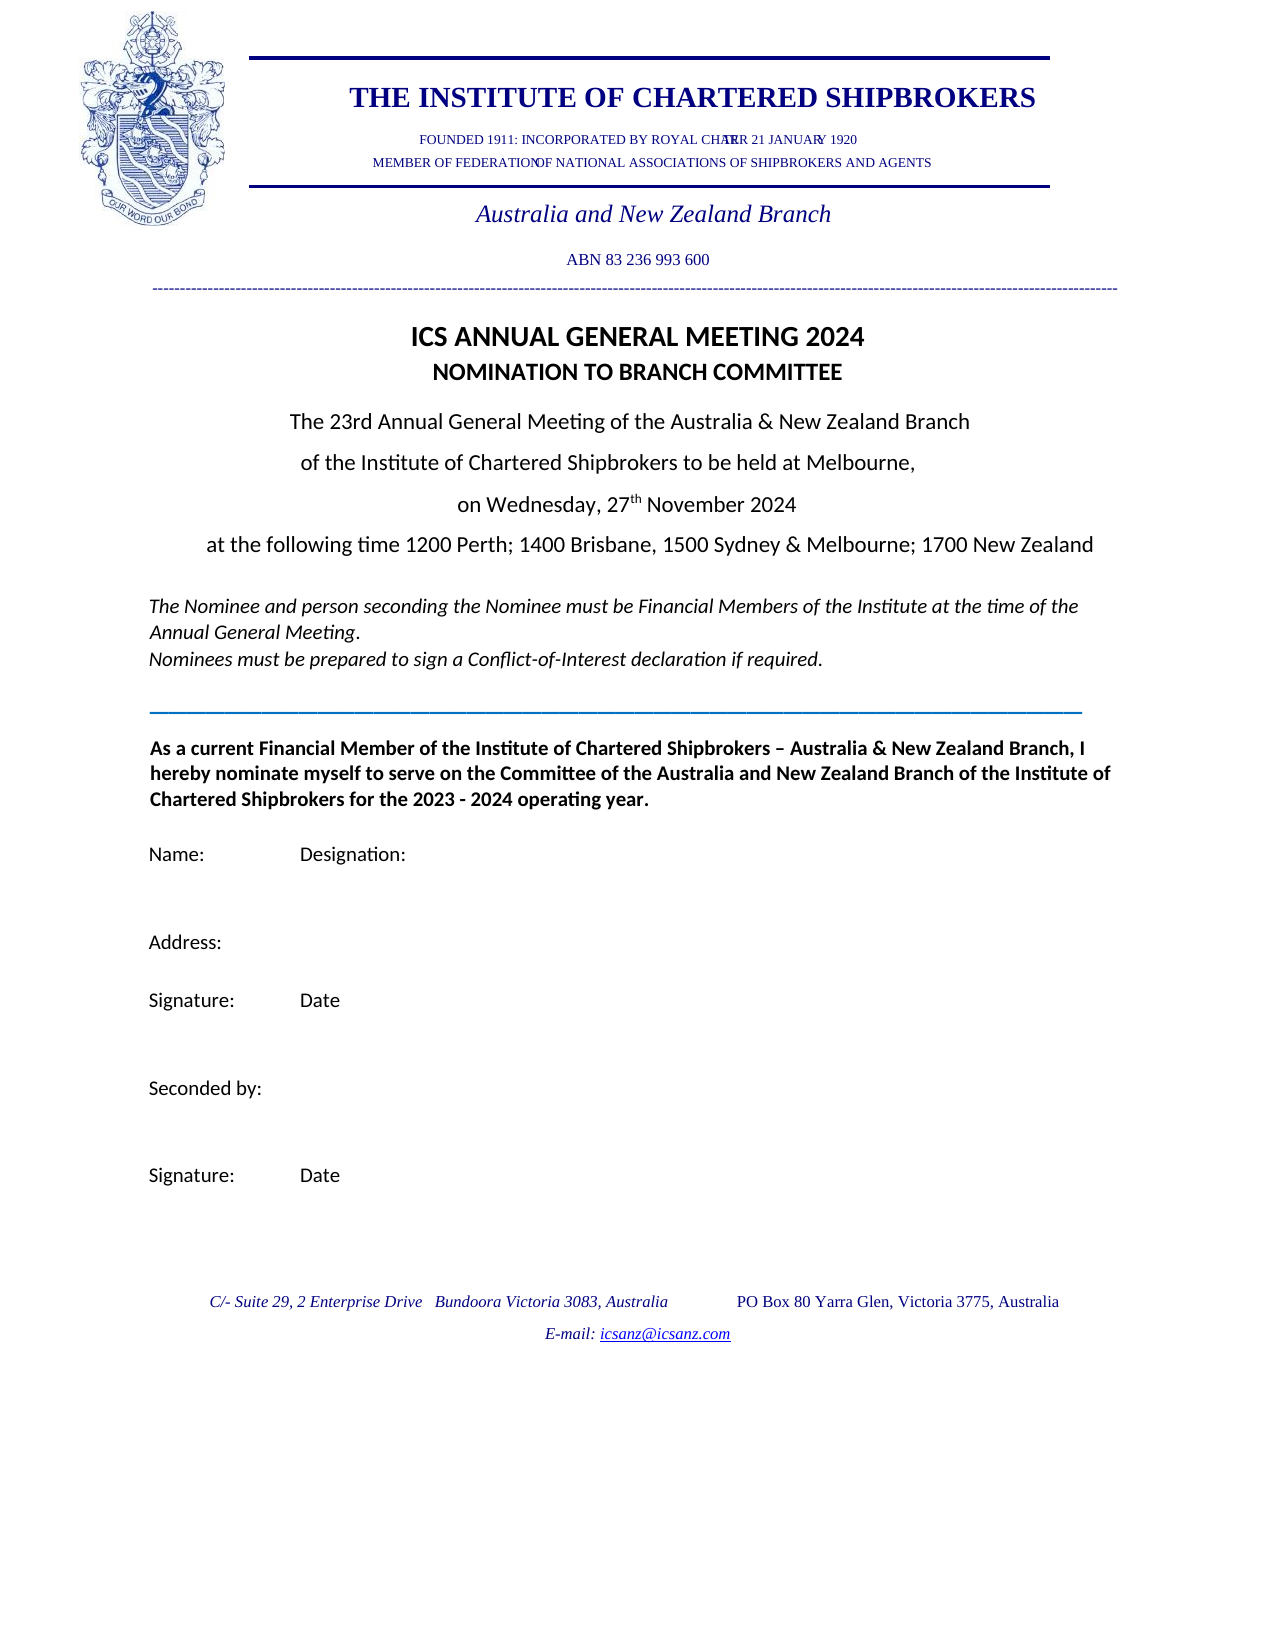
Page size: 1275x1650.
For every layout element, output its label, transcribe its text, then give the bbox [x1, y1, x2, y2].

text at the following time 1200 Perth; 1400 Brisbane, 1500 Sydney & Melbourne; 1700 New Zealand [206, 531, 1123, 559]
text ------------------------------------------------------------------------------------------------------------------------------------------------------------------------------ [152, 278, 1123, 297]
text on Wednesday, 27th November 2024 [150, 490, 1104, 518]
text The 23rd Annual General Meeting of the Australia & New Zealand Branch of the Institute of Chartered Shipbrokers to be held at Melbourne, [289, 407, 988, 477]
text Signature: Date [148, 1163, 1123, 1188]
text ABN 83 236 993 600 [153, 249, 1123, 269]
text The Nominee and person seconding the Nominee must be Financial Members of the Institute at the time of the Annual General Meeting. [148, 593, 1123, 645]
text Signature: Date [148, 987, 1123, 1012]
picture [79, 11, 225, 226]
text E-mail: icsanz@icsanz.com [152, 1324, 1123, 1343]
text Address: [148, 929, 1123, 955]
text C/- Suite 29, 2 Enterprise Drive Bundoora Victoria 3083, Australia PO Box 80 Yarra Glen, Victoria 3775, Australia [150, 1292, 1123, 1311]
text Name: Designation: [148, 842, 1123, 867]
text Nominees must be prepared to sign a Conflict-of-Interest declaration if required. __________________________________________________ [148, 646, 1123, 719]
text NOMINATION TO BRANCH COMMITTEE [152, 356, 1123, 387]
text As a current Financial Member of the Institute of Chartered Shipbrokers – Australia & New Zealand Branch, I hereby nominate myself to serve on the Committee of the Australia and New Zealand Branch of the Institute of Chartered Shipbrokers for the 2023 - 2024 operating year. [150, 735, 1123, 811]
text Seconded by: [148, 1075, 1123, 1100]
subtitle ICS ANNUAL GENERAL MEETING 2024 [152, 318, 1123, 354]
